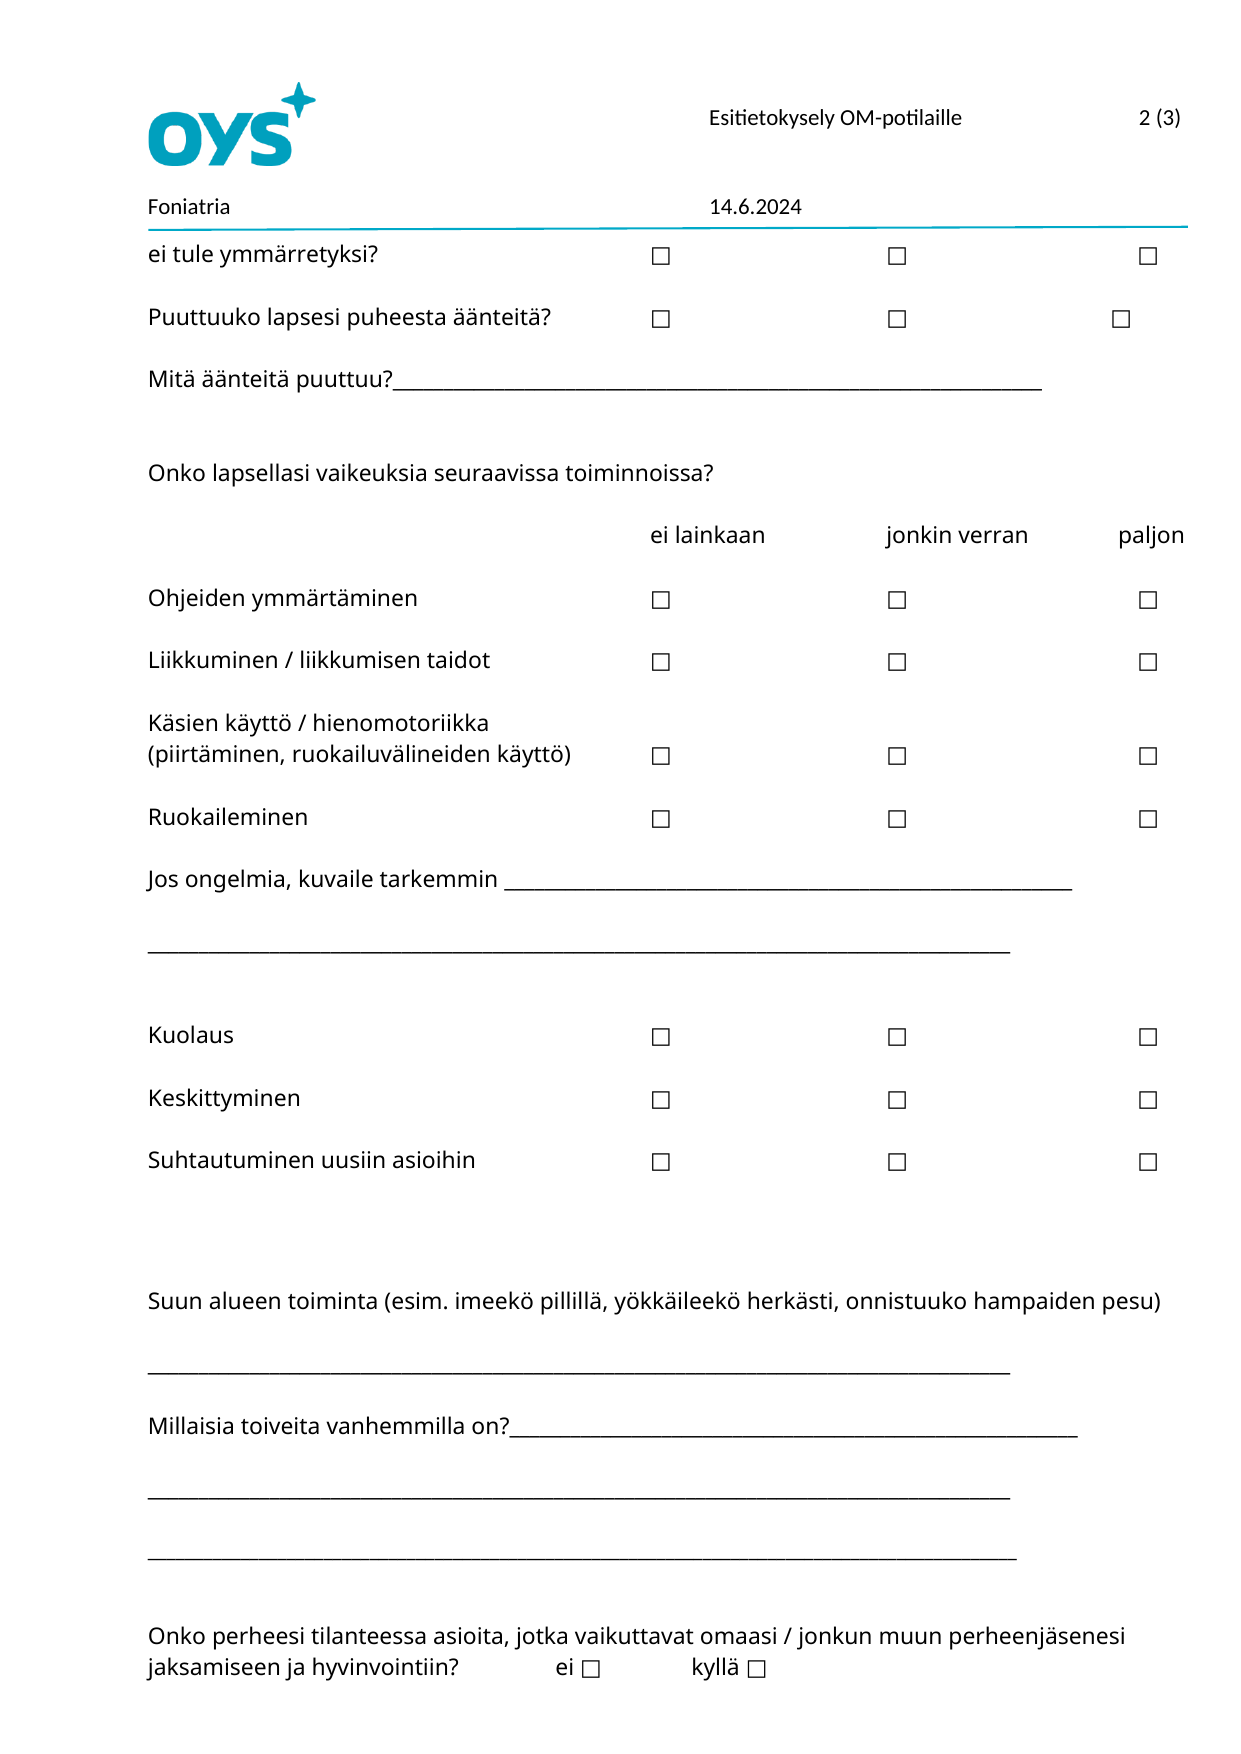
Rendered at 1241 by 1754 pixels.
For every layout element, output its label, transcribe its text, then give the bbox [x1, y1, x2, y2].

text (piirtäminen, ruokailuvälineiden käyttö) □ □ □ [148, 738, 1181, 769]
text Liikkuminen / liikkumisen taidot □ □ □ [148, 644, 1181, 675]
text ei tule ymmärretyksi? □ □ □ [148, 238, 1181, 269]
text Puuttuuko lapsesi puheesta äänteitä? □ □ □ [148, 300, 1181, 332]
text Mitä äänteitä puuttuu?________________________________________________________________ [148, 363, 1181, 394]
text Suhtautuminen uusiin asioihin □ □ □ [148, 1144, 1181, 1175]
text Keskittyminen □ □ □ [148, 1082, 1181, 1113]
text Ruokaileminen □ □ □ [148, 800, 1181, 832]
text Suun alueen toiminta (esim. imeekö pillillä, yökkäileekö herkästi, onnistuuko hampaiden pesu) [148, 1285, 1181, 1316]
picture [148, 82, 316, 166]
text ______________________________________________________________________________________________ [148, 1535, 1181, 1563]
text _____________________________________________________________________________________ [148, 1472, 1181, 1503]
text Kuolaus □ □ □ [148, 1019, 1181, 1050]
text Käsien käyttö / hienomotoriikka [148, 707, 1181, 738]
text Ohjeiden ymmärtäminen □ □ □ [148, 582, 1181, 613]
text ei lainkaan jonkin verran paljon [148, 519, 1196, 550]
text Millaisia toiveita vanhemmilla on?________________________________________________________ [148, 1410, 1181, 1441]
text Onko lapsellasi vaikeuksia seuraavissa toiminnoissa? [148, 457, 1181, 488]
text Onko perheesi tilanteessa asioita, jotka vaikuttavat omaasi / jonkun muun perheenjäsenesi jaksamiseen ja hyvinvointiin? ei □ kyllä □ [148, 1620, 1181, 1683]
text Jos ongelmia, kuvaile tarkemmin ________________________________________________________ _____________________________________________________________________________________ [148, 863, 1181, 957]
text _____________________________________________________________________________________ [148, 1347, 1181, 1378]
